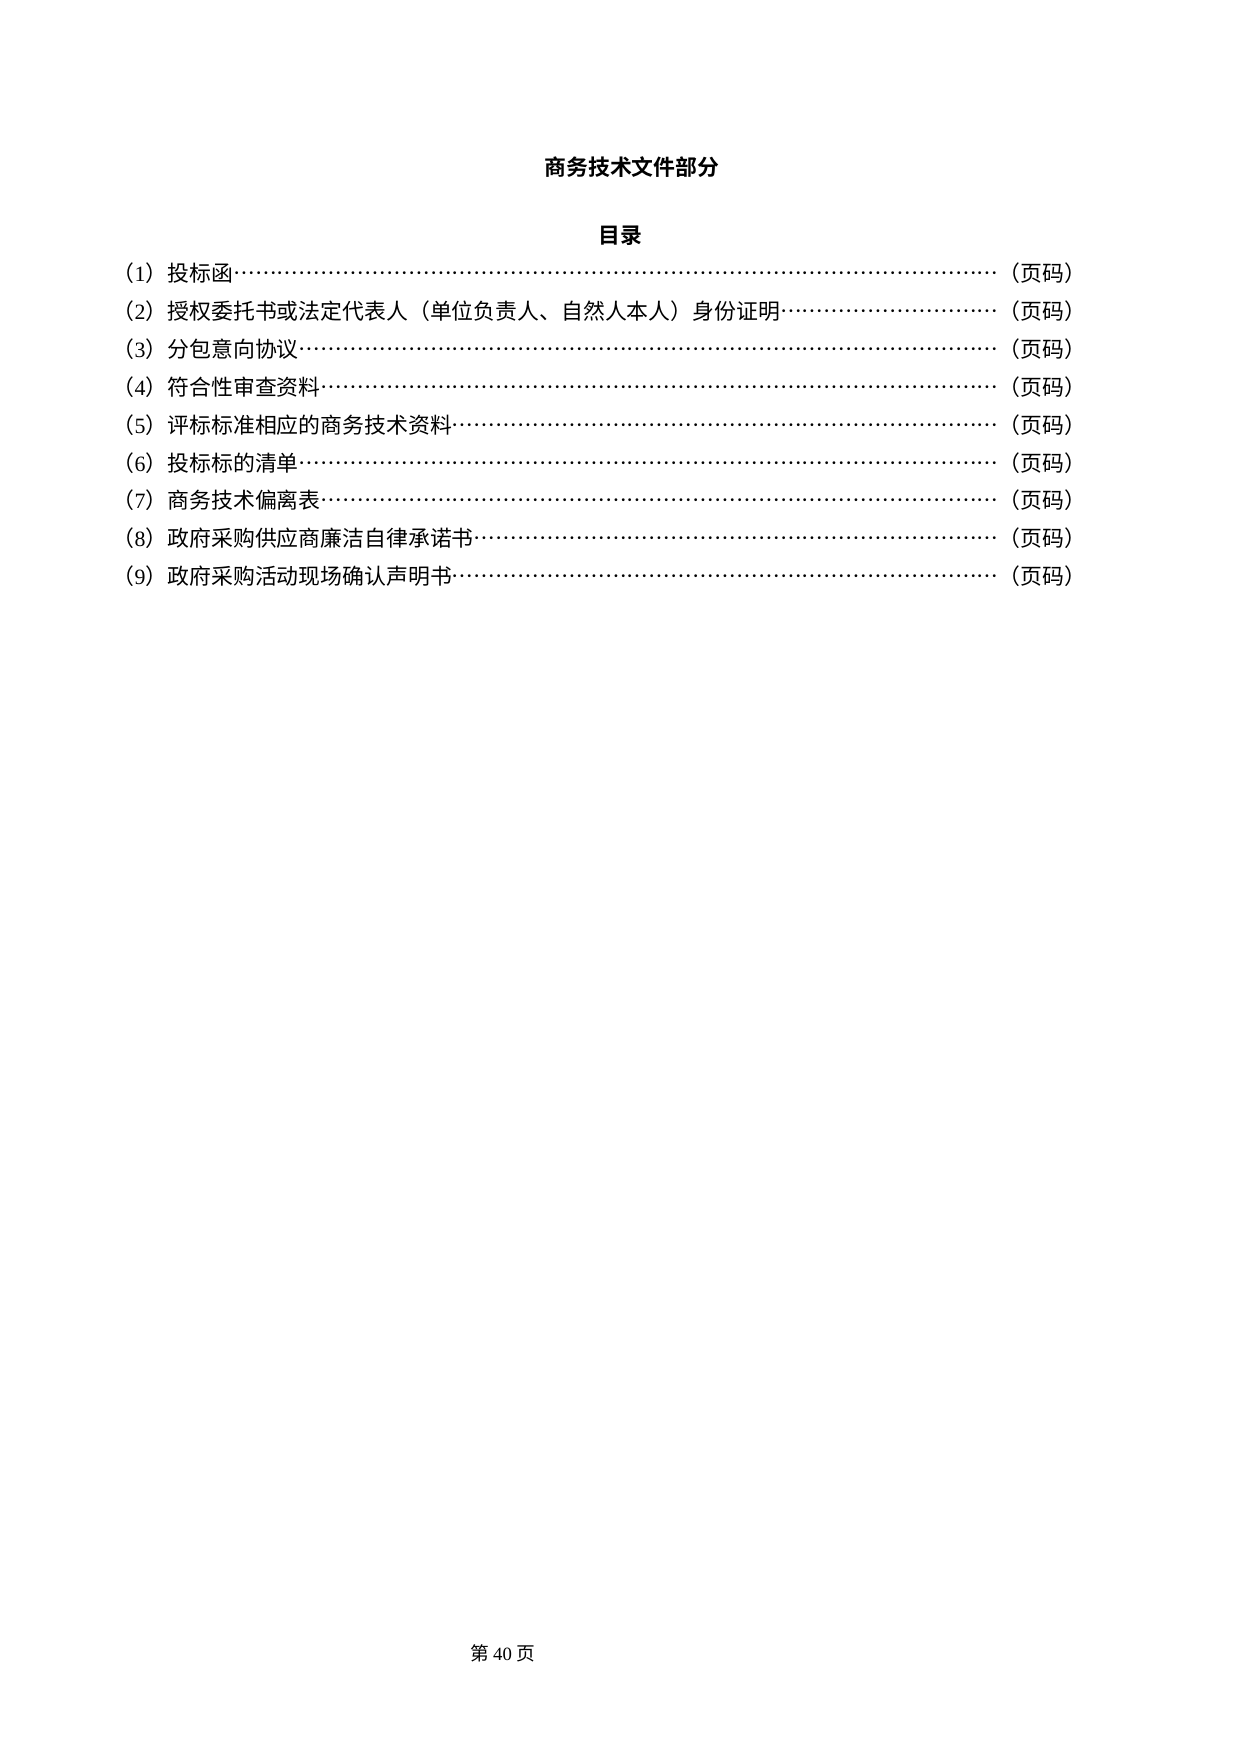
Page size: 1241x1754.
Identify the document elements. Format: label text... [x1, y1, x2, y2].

text （9）政府采购活动现场确认声明书…………………………………………………………………（页码） [112, 559, 1128, 591]
text （7）商务技术偏离表…………………………………………………………………………………（页码） [112, 483, 1128, 515]
text 目录 [112, 218, 1128, 250]
text （3）分包意向协议……………………………………………………………………………………（页码） [112, 332, 1128, 363]
list 投标函……………………………………………………………………………………………（页码） [112, 256, 1128, 288]
text 商务技术文件部分 [112, 150, 1084, 182]
list 授权委托书或法定代表人（单位负责人、自然人本人）身份证明…………………………（页码） [112, 294, 1128, 326]
text （8）政府采购供应商廉洁自律承诺书………………………………………………………………（页码） [112, 521, 1128, 553]
text （5）评标标准相应的商务技术资料…………………………………………………………………（页码） [112, 408, 1128, 439]
text （4）符合性审查资料…………………………………………………………………………………（页码） [112, 370, 1128, 401]
text （6）投标标的清单……………………………………………………………………………………（页码） [112, 446, 1128, 477]
